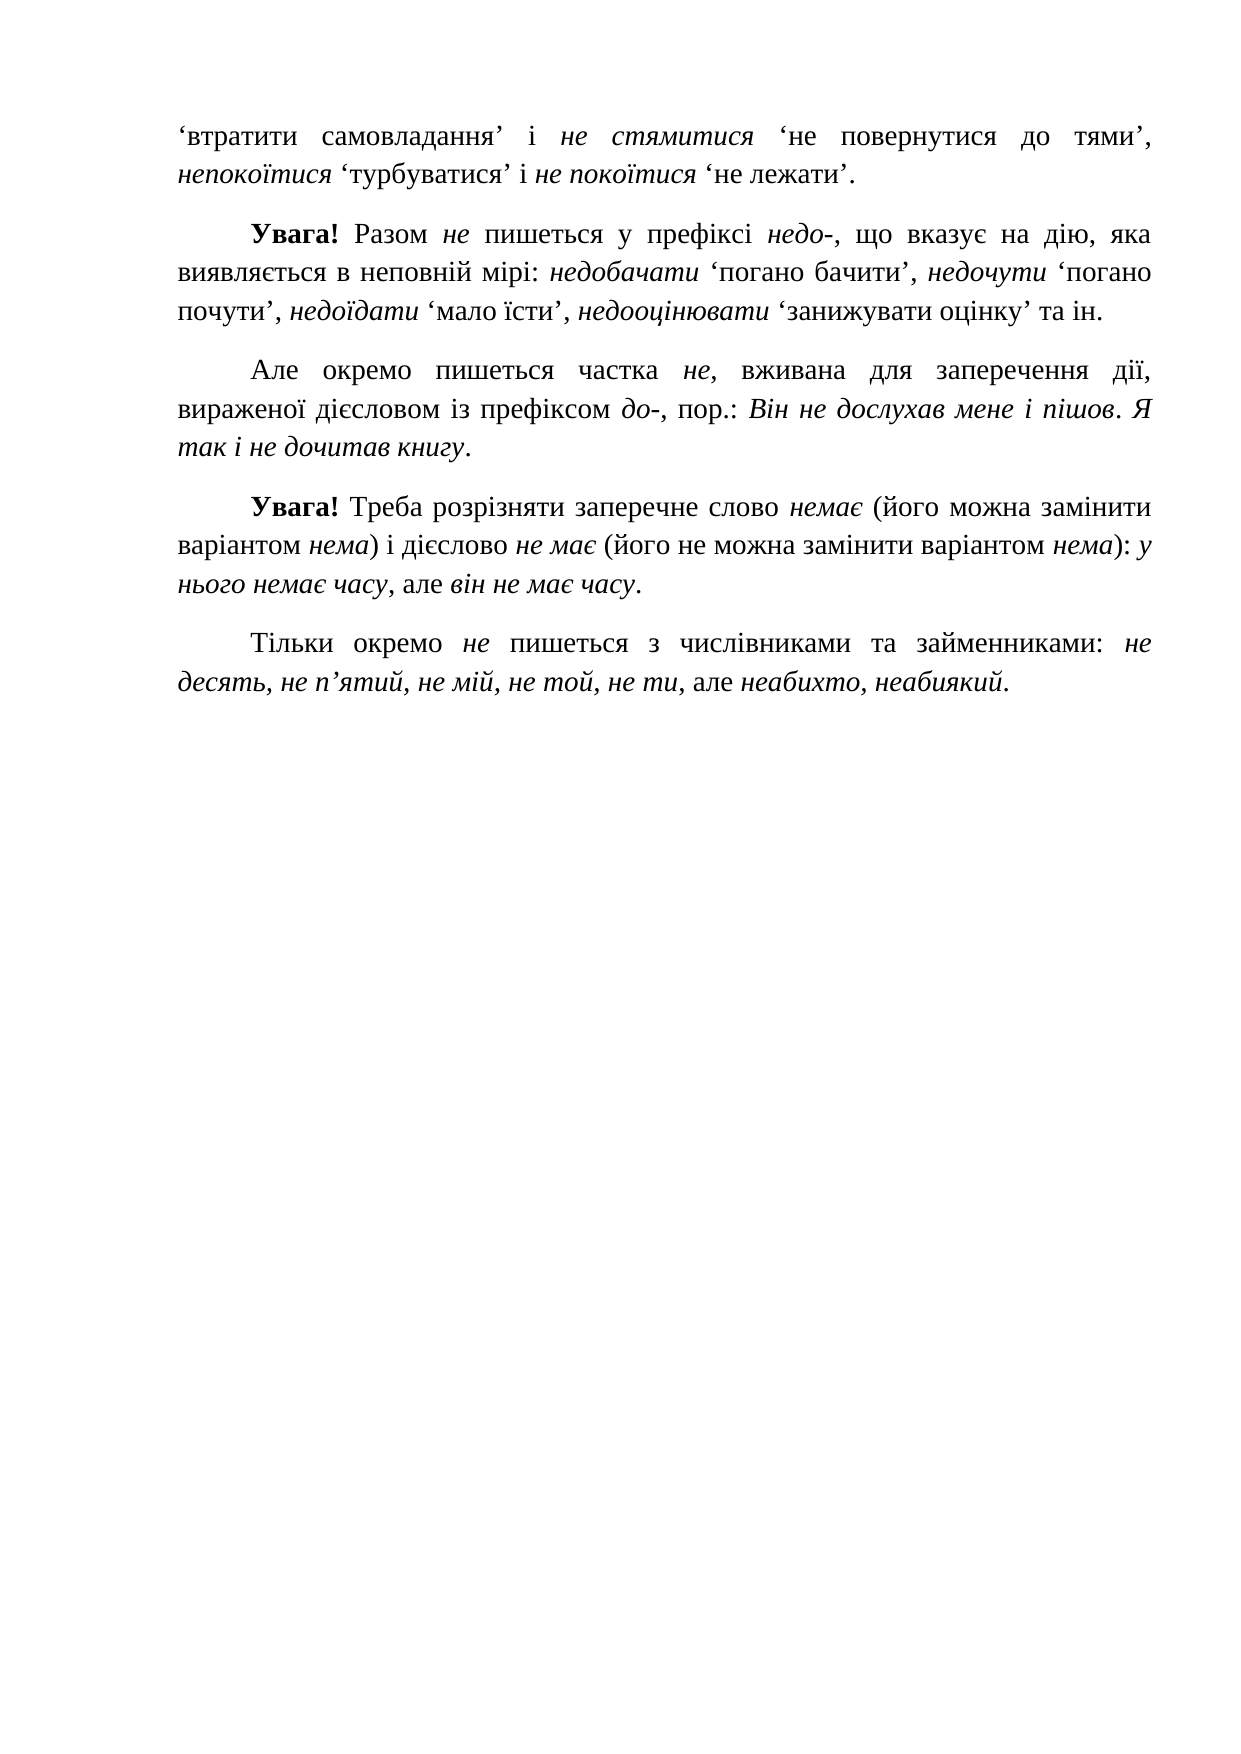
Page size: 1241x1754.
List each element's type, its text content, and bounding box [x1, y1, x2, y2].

text Увага! Треба розрізняти заперечне слово немає (його можна замінити варіантом нема) і дієслово не має (його не можна замінити варіантом нема): у нього немає часу, але він не має часу. [177, 489, 1152, 599]
text Увага! Разом не пишеться у префіксі недо-, що вказує на дію, яка виявляється в неповній мірі: недобачати ‘погано бачити’, недочути ‘погано почути’, недоїдати ‘мало їсти’, недооцінювати ‘занижувати оцінку’ та ін. [177, 216, 1152, 327]
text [177, 118, 1152, 190]
text Але окремо пишеться частка не, вживана для заперечення дії, вираженої дієсловом із префіксом до-, пор.: Він не дослухав мене і пішов. Я так і не дочитав книгу. [177, 352, 1152, 463]
text Тільки окремо не пишеться з числівниками та займенниками: не десять, не п’ятий, не мій, не той, не ти, але неабихто, неабиякий. [177, 625, 1152, 697]
